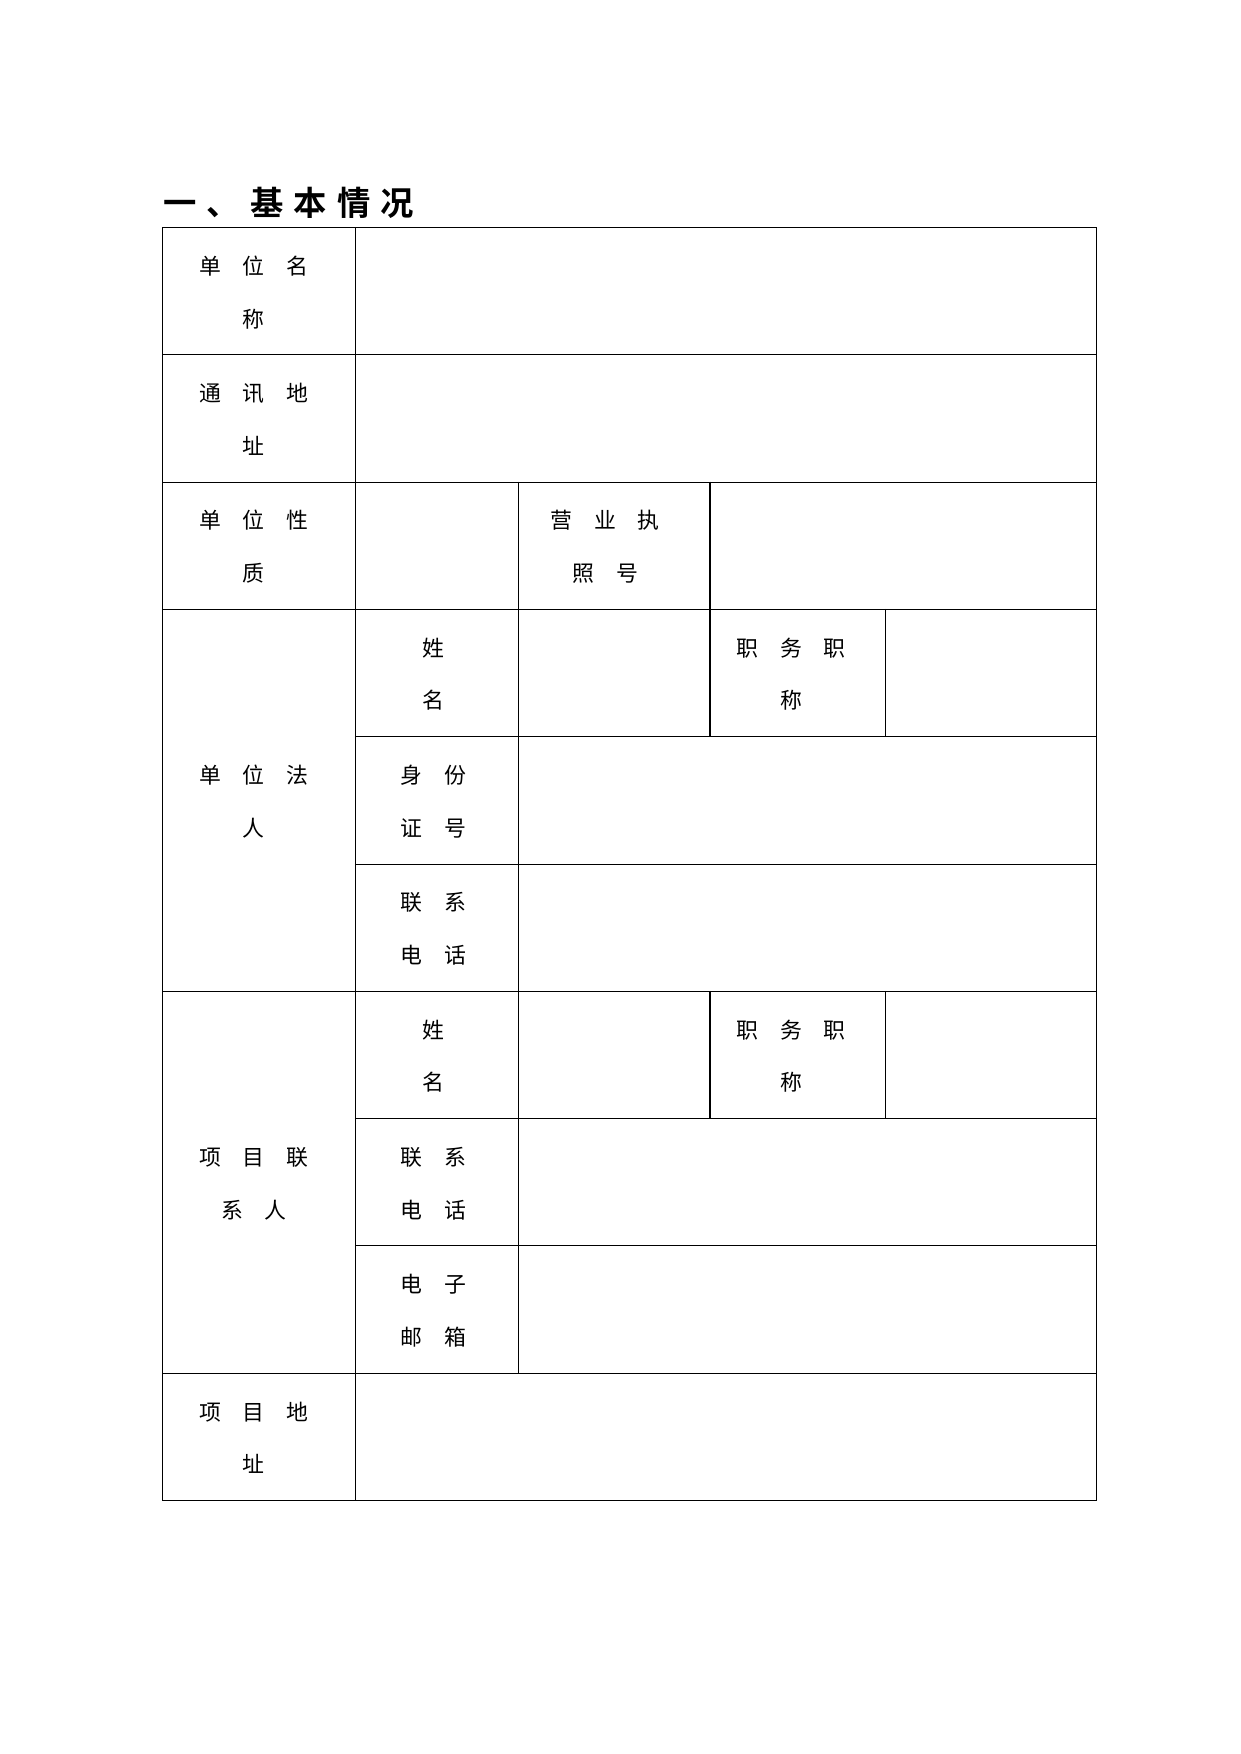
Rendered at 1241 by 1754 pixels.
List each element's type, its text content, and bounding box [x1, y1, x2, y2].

table_cell [519, 737, 1096, 863]
table_cell [886, 992, 1096, 1118]
table_cell 营业执照号 [519, 483, 709, 609]
table_cell [519, 610, 709, 736]
table_cell 单位法人 [163, 610, 355, 991]
table_header [356, 228, 1096, 354]
table_cell 项目联系人 [163, 992, 355, 1373]
table_cell [356, 355, 1096, 482]
table_cell [356, 483, 518, 609]
table_cell 项目地址 [163, 1374, 355, 1500]
table_cell [886, 610, 1096, 736]
table_cell [519, 992, 709, 1118]
table_cell 联系电话 [356, 1119, 518, 1245]
table_cell [711, 483, 1096, 609]
table_cell [519, 1119, 1096, 1245]
table_cell 身份证号 [356, 737, 518, 863]
table_cell 电子邮箱 [356, 1246, 518, 1373]
table_cell 姓 名 [356, 992, 518, 1118]
table_cell 通讯地址 [163, 355, 355, 482]
table_cell 职务职称 [711, 610, 885, 736]
table_cell [519, 865, 1096, 991]
table_cell 单位性质 [163, 483, 355, 609]
table_cell 姓 名 [356, 610, 518, 736]
table_cell [356, 1374, 1096, 1500]
text 一、基本情况 [163, 174, 1077, 227]
table_header 单位名称 [163, 228, 355, 354]
table_cell 职务职称 [711, 992, 885, 1118]
table_cell 联系电话 [356, 865, 518, 991]
table_cell [519, 1246, 1096, 1373]
